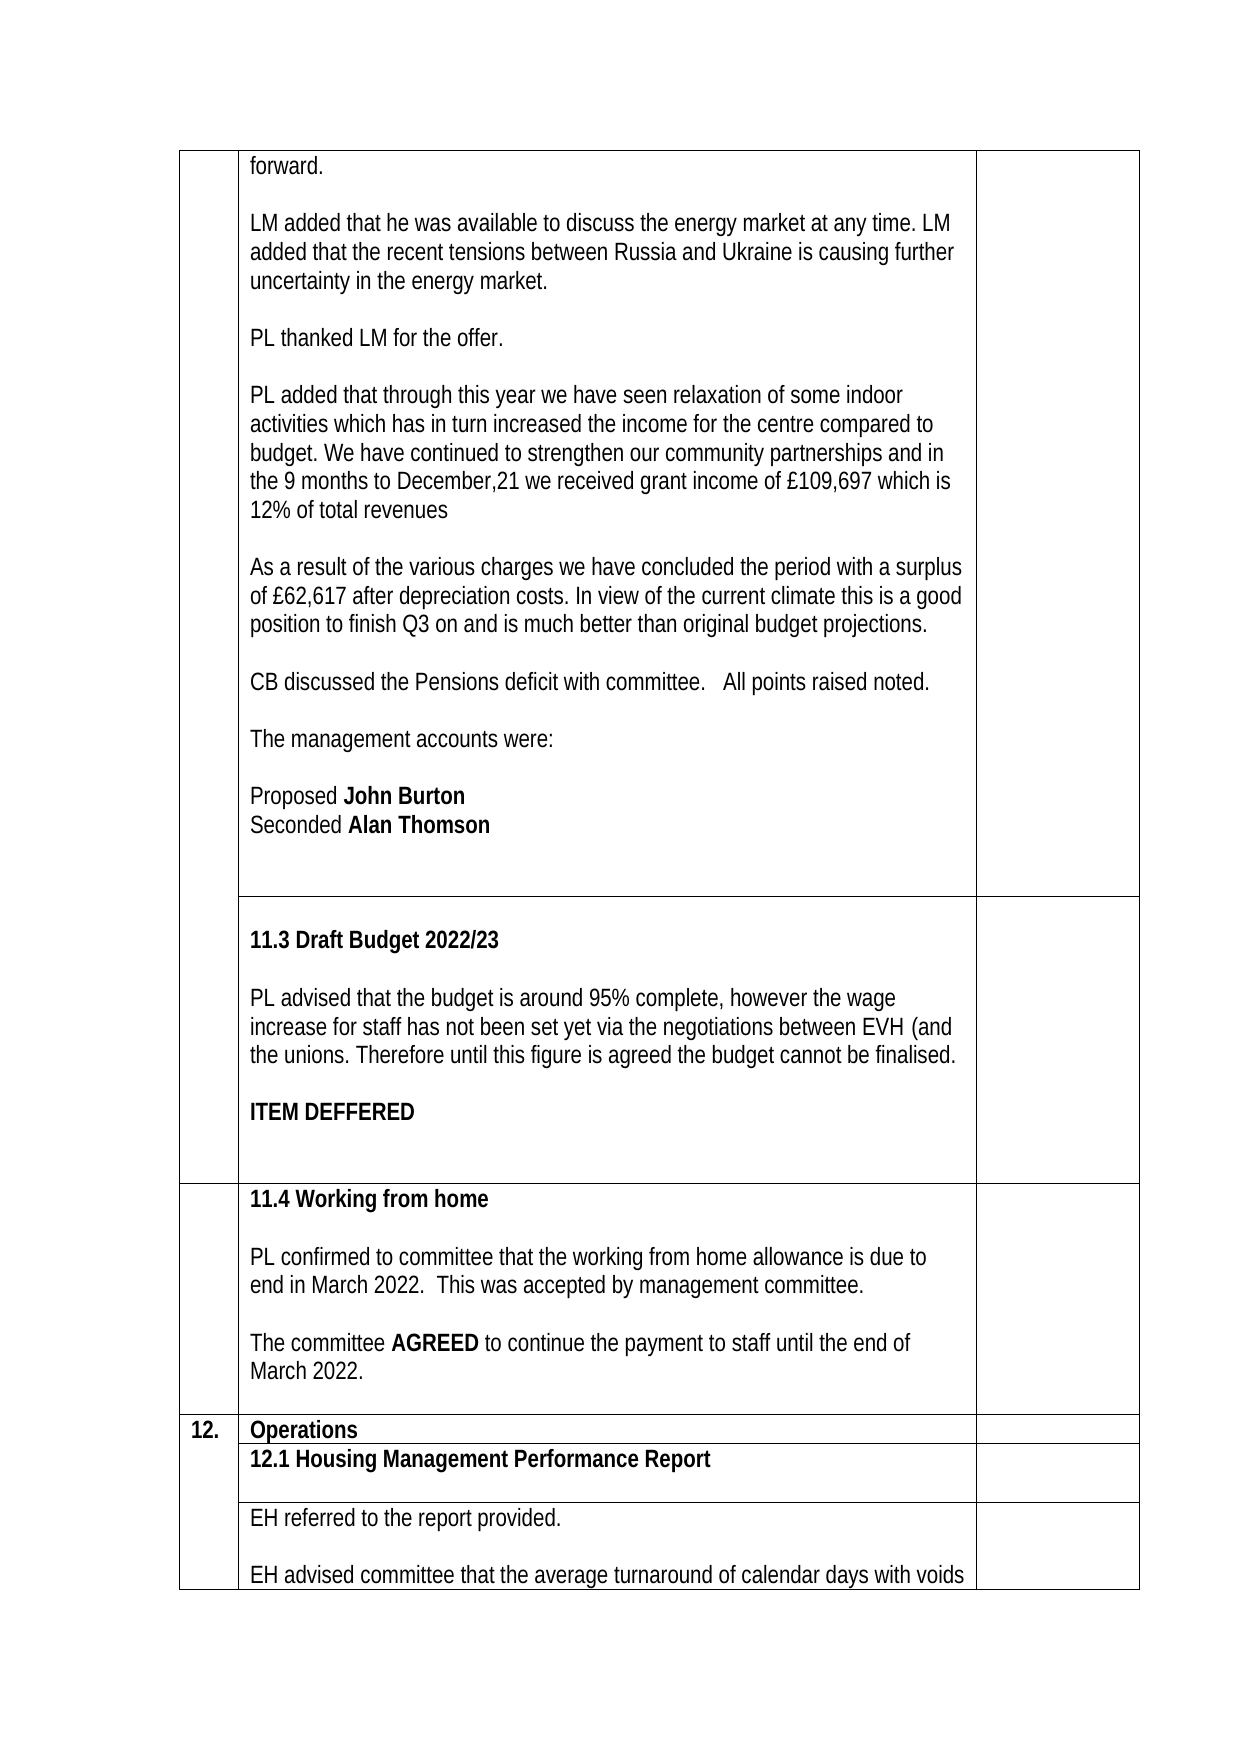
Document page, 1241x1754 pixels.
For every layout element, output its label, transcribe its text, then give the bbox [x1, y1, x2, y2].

table_cell [977, 1444, 1139, 1502]
table_cell 11.3 Draft Budget 2022/23 PL advised that the budget is around 95% complete, however the wage increase for staff has not been set yet via the negotiations between EVH (and the unions. Therefore until this figure is agreed the budget cannot be finalised. ITEM DEFFERED [239, 897, 976, 1183]
table_cell Operations [239, 1415, 976, 1443]
table_cell [977, 1184, 1139, 1413]
table_cell [180, 1184, 238, 1413]
table_cell 12. [180, 1415, 238, 1588]
table_cell [977, 1503, 1139, 1588]
table_cell 11.4 Working from home PL confirmed to committee that the working from home allowance is due to end in March 2022. This was accepted by management committee. The committee AGREED to continue the payment to staff until the end of March 2022. [239, 1184, 976, 1413]
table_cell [239, 1503, 976, 1588]
table_cell 12.1 Housing Management Performance Report [239, 1444, 976, 1502]
table_cell [977, 897, 1139, 1183]
table_cell [977, 151, 1139, 896]
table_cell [239, 151, 976, 896]
table_cell [977, 1415, 1139, 1443]
